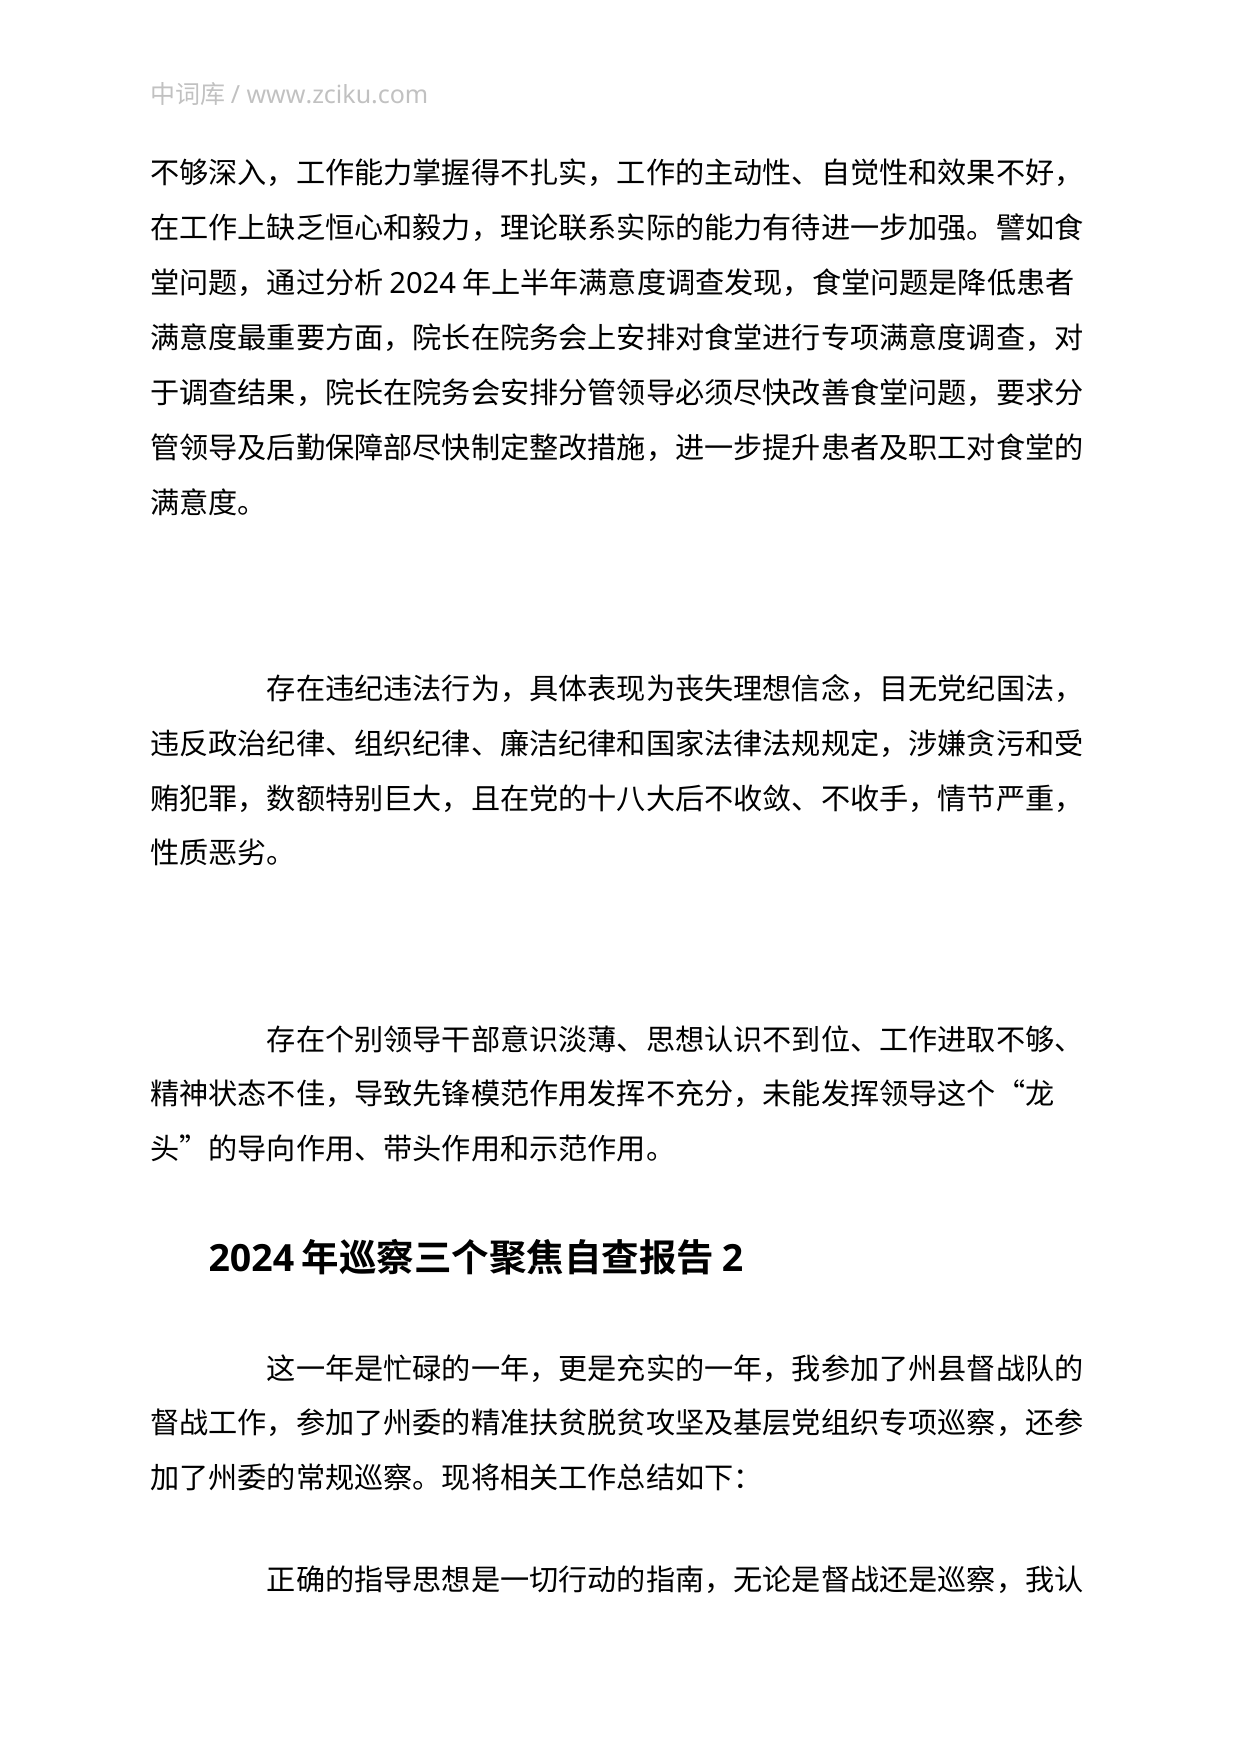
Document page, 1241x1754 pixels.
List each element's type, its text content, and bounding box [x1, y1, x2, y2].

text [150, 1557, 1090, 1599]
text 存在个别领导干部意识淡薄、思想认识不到位、工作进取不够、精神状态不佳，导致先锋模范作用发挥不充分，未能发挥领导这个“龙头”的导向作用、带头作用和示范作用。 [150, 1016, 1090, 1168]
text 这一年是忙碌的一年，更是充实的一年，我参加了州县督战队的督战工作，参加了州委的精准扶贫脱贫攻坚及基层党组织专项巡察，还参加了州委的常规巡察。现将相关工作总结如下： [150, 1345, 1090, 1497]
text 存在违纪违法行为，具体表现为丧失理想信念，目无党纪国法，违反政治纪律、组织纪律、廉洁纪律和国家法律法规规定，涉嫌贪污和受贿犯罪，数额特别巨大，且在党的十八大后不收敛、不收手，情节严重，性质恶劣。 [150, 665, 1090, 872]
text 2024年巡察三个聚焦自查报告2 [150, 1228, 1090, 1282]
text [150, 150, 1090, 522]
